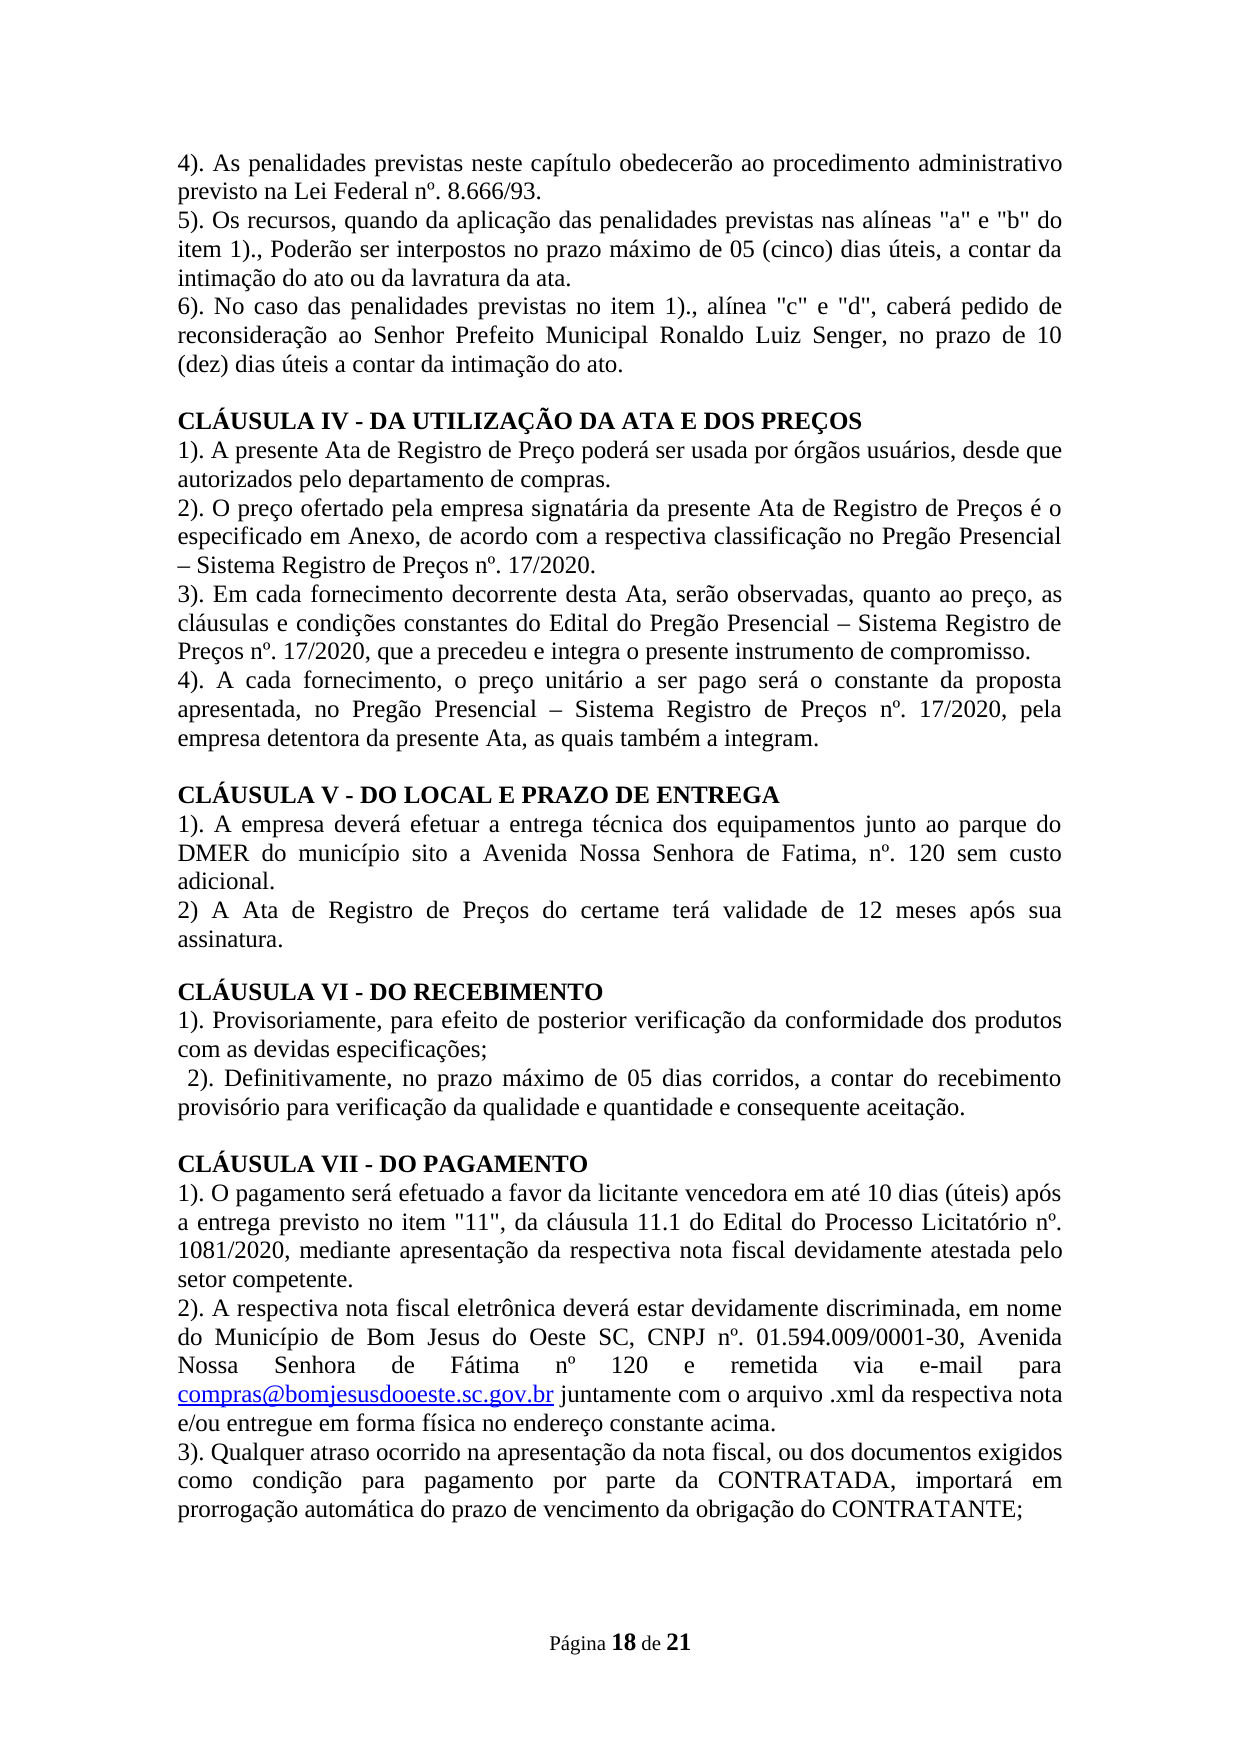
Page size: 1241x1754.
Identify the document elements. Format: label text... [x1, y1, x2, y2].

text 1). A presente Ata de Registro de Preço poderá ser usada por órgãos usuários, desde que autorizados pelo departamento de compras. [177, 435, 1063, 493]
text 2). Definitivamente, no prazo máximo de 05 dias corridos, a contar do recebimento provisório para verificação da qualidade e quantidade e consequente aceitação. [177, 1063, 1063, 1120]
text CLÁUSULA VII - DO PAGAMENTO [177, 1149, 1063, 1178]
text 6). No caso das penalidades previstas no item 1)., alínea "c" e "d", caberá pedido de reconsideração ao Senhor Prefeito Municipal Ronaldo Luiz Senger, no prazo de 10 (dez) dias úteis a contar da intimação do ato. [177, 291, 1063, 378]
text CLÁUSULA VI - DO RECEBIMENTO [177, 977, 1063, 1005]
text 4). As penalidades previstas neste capítulo obedecerão ao procedimento administrativo previsto na Lei Federal nº. 8.666/93. [177, 148, 1063, 205]
text 4). A cada fornecimento, o preço unitário a ser pago será o constante da proposta apresentada, no Pregão Presencial – Sistema Registro de Preços nº. 17/2020, pela empresa detentora da presente Ata, as quais também a integram. [177, 665, 1063, 751]
text 2). O preço ofertado pela empresa signatária da presente Ata de Registro de Preços é o especificado em Anexo, de acordo com a respectiva classificação no Pregão Presencial – Sistema Registro de Preços nº. 17/2020. [177, 493, 1063, 579]
text CLÁUSULA IV - DA UTILIZAÇÃO DA ATA E DOS PREÇOS [177, 406, 1063, 435]
text 5). Os recursos, quando da aplicação das penalidades previstas nas alíneas "a" e "b" do item 1)., Poderão ser interpostos no prazo máximo de 05 (cinco) dias úteis, a contar da intimação do ato ou da lavratura da ata. [177, 205, 1063, 291]
text 1). Provisoriamente, para efeito de posterior verificação da conformidade dos produtos com as devidas especificações; [177, 1005, 1063, 1063]
text CLÁUSULA V - DO LOCAL E PRAZO DE ENTREGA [177, 780, 1063, 809]
text 1). O pagamento será efetuado a favor da licitante vencedora em até 10 dias (úteis) após a entrega previsto no item "11", da cláusula 11.1 do Edital do Processo Licitatório nº. 1081/2020, mediante apresentação da respectiva nota fiscal devidamente atestada pelo setor competente. [177, 1178, 1063, 1293]
text 1). A empresa deverá efetuar a entrega técnica dos equipamentos junto ao parque do DMER do município sito a Avenida Nossa Senhora de Fatima, nº. 120 sem custo adicional. [177, 809, 1063, 895]
text 2) A Ata de Registro de Preços do certame terá validade de 12 meses após sua assinatura. [177, 895, 1063, 953]
text 3). Qualquer atraso ocorrido na apresentação da nota fiscal, ou dos documentos exigidos como condição para pagamento por parte da CONTRATADA, importará em prorrogação automática do prazo de vencimento da obrigação do CONTRATANTE; [177, 1437, 1063, 1523]
text 2). A respectiva nota fiscal eletrônica deverá estar devidamente discriminada, em nome do Município de Bom Jesus do Oeste SC, CNPJ nº. 01.594.009/0001-30, Avenida Nossa Senhora de Fátima nº 120 e remetida via e-mail para compras@bomjesusdooeste.sc.gov.br juntamente com o arquivo .xml da respectiva nota e/ou entregue em forma física no endereço constante acima. [177, 1293, 1063, 1437]
text 3). Em cada fornecimento decorrente desta Ata, serão observadas, quanto ao preço, as cláusulas e condições constantes do Edital do Pregão Presencial – Sistema Registro de Preços nº. 17/2020, que a precedeu e integra o presente instrumento de compromisso. [177, 579, 1063, 665]
